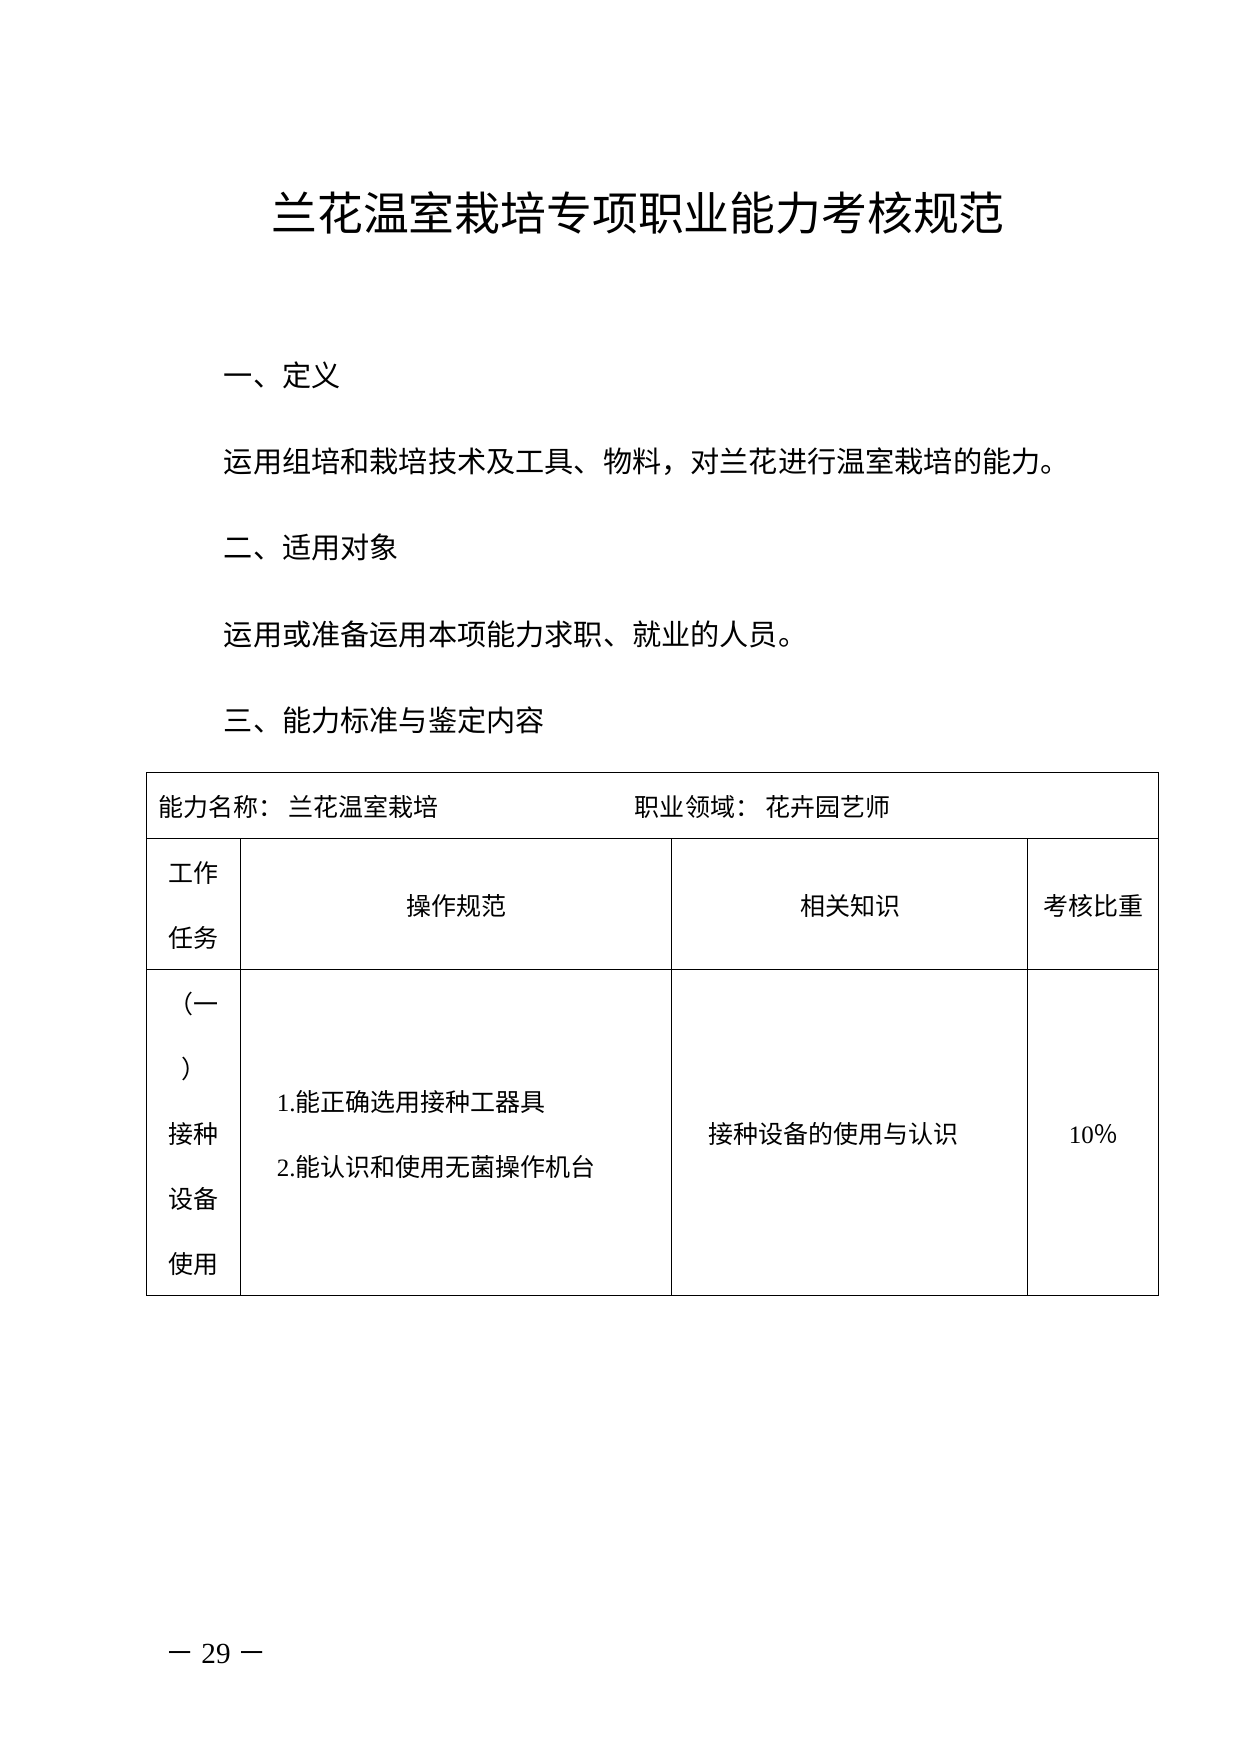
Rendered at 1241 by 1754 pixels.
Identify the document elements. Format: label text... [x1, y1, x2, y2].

text 运用组培和栽培技术及工具、物料，对兰花进行温室栽培的能力。 [165, 427, 1110, 492]
table_header 能力名称： 兰花温室栽培 职业领域： 花卉园艺师 [147, 773, 1158, 838]
table_cell 操作规范 [241, 839, 671, 969]
table_cell 10％ [1028, 970, 1158, 1295]
text 运用或准备运用本项能力求职、就业的人员。 [165, 600, 1110, 665]
table_cell 相关知识 [672, 839, 1027, 969]
text 一、定义 [165, 341, 1110, 406]
text 三、能力标准与鉴定内容 [165, 686, 1110, 751]
table_cell （一） 接种设备使用 [147, 970, 240, 1295]
table_cell 接种设备的使用与认识 [672, 970, 1027, 1295]
table_cell 工作任务 [147, 839, 240, 969]
table_cell 1.能正确选用接种工器具 2.能认识和使用无菌操作机台 [241, 970, 671, 1295]
text 兰花温室栽培专项职业能力考核规范 [165, 162, 1110, 259]
text 二、适用对象 [165, 513, 1110, 578]
table_cell 考核比重 [1028, 839, 1158, 969]
